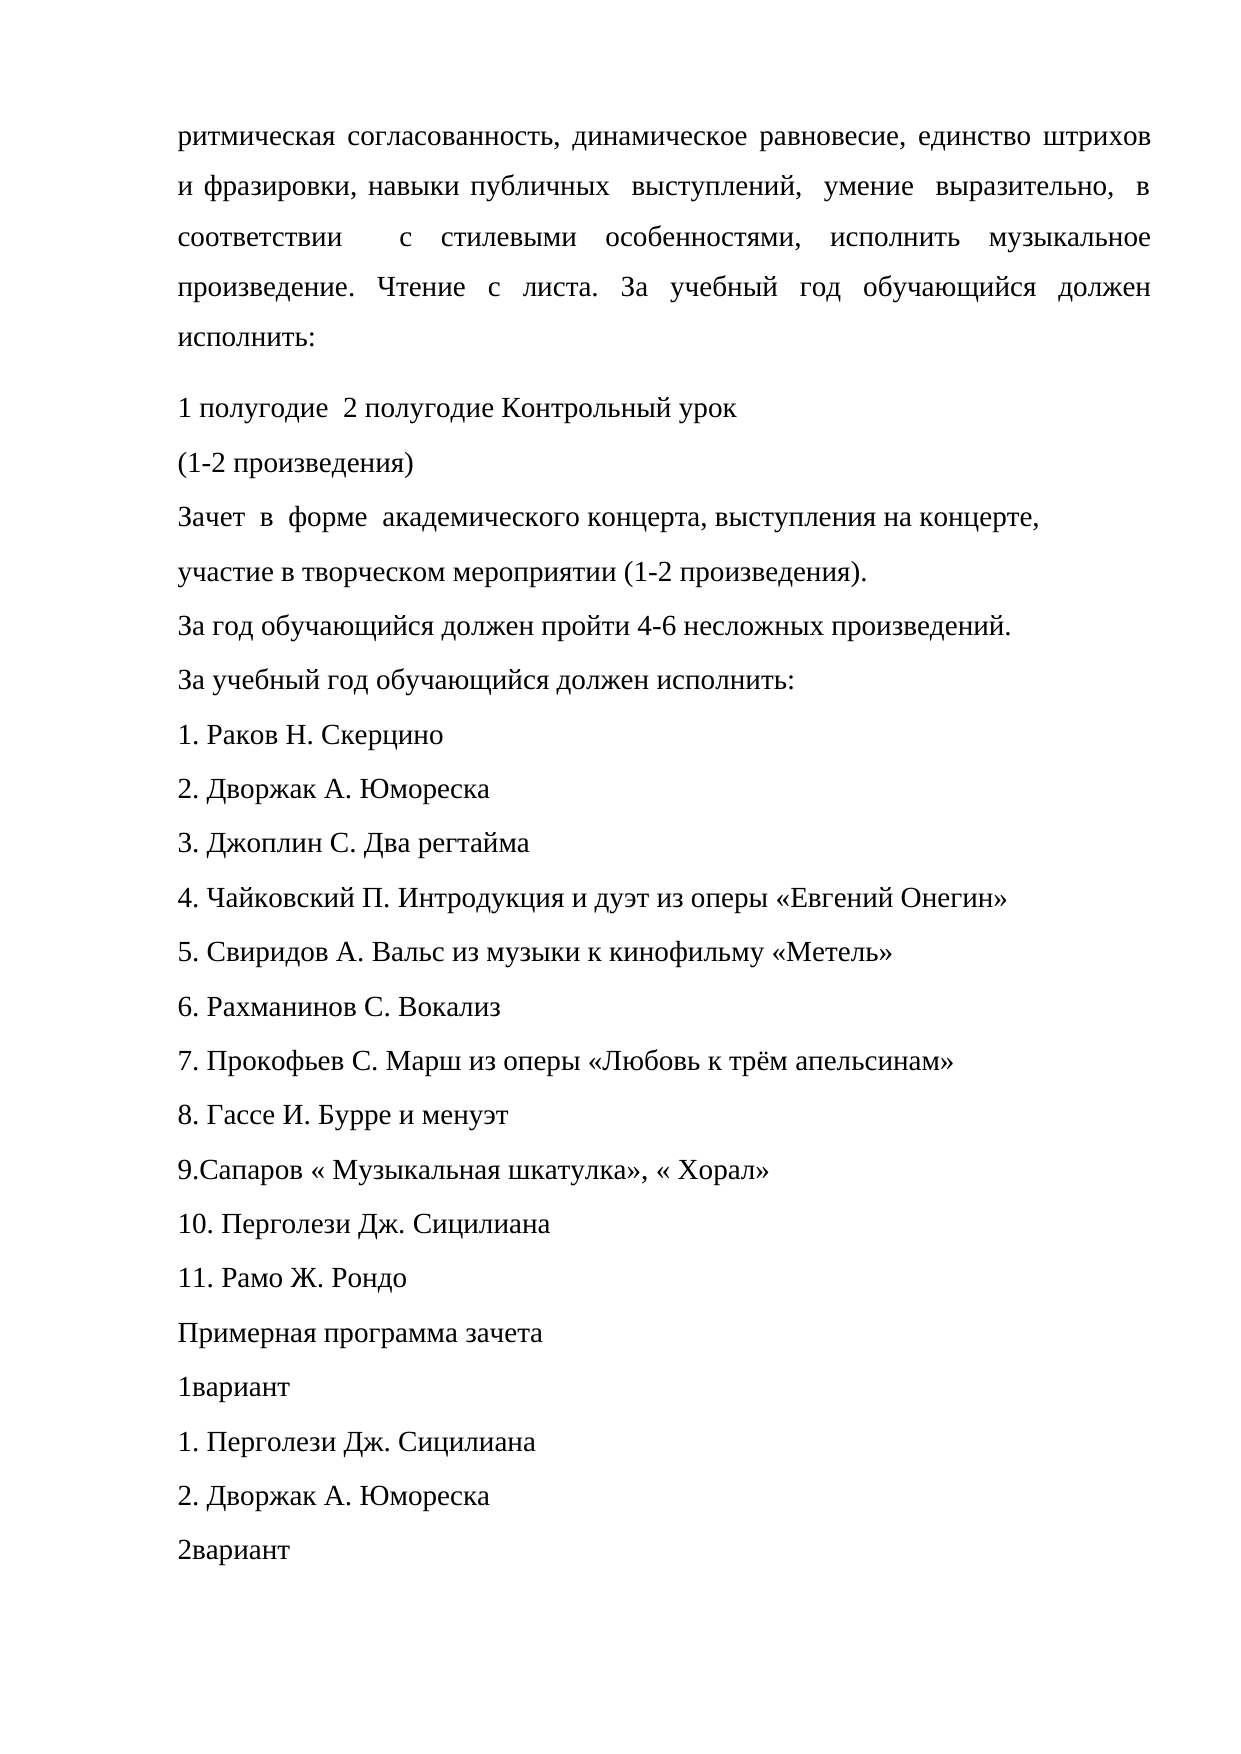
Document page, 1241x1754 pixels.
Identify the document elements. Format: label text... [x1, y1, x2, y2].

text 1вариант [177, 1369, 1152, 1403]
text участие в творческом мероприятии (1-2 произведения). [177, 554, 1152, 587]
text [177, 118, 1152, 353]
text За учебный год обучающийся должен исполнить: [177, 662, 1152, 696]
text 1 полугодие 2 полугодие Контрольный урок [177, 391, 1152, 424]
text 5. Свиридов А. Вальс из музыки к кинофильму «Метель» [177, 934, 1152, 968]
text Зачет в форме академического концерта, выступления на концерте, [177, 499, 1152, 533]
text 2. Дворжак А. Юмореска [177, 771, 1152, 805]
text 3. Джоплин С. Два регтайма [177, 826, 1152, 859]
text 9.Сапаров « Музыкальная шкатулка», « Хорал» [177, 1152, 1152, 1185]
text 4. Чайковский П. Интродукция и дуэт из оперы «Евгений Онегин» [177, 880, 1152, 913]
text 8. Гассе И. Бурре и менуэт [177, 1097, 1152, 1131]
text 11. Рамо Ж. Рондо [177, 1261, 1152, 1294]
text 7. Прокофьев С. Марш из оперы «Любовь к трём апельсинам» [177, 1043, 1152, 1077]
text 2вариант [177, 1532, 1152, 1566]
text 6. Рахманинов С. Вокализ [177, 989, 1152, 1022]
text 10. Перголези Дж. Сицилиана [177, 1206, 1152, 1240]
text За год обучающийся должен пройти 4-6 несложных произведений. [177, 608, 1152, 642]
text 1. Перголези Дж. Сицилиана [177, 1424, 1152, 1457]
text (1-2 произведения) [177, 445, 1152, 478]
text Примерная программа зачета [177, 1315, 1152, 1348]
text 2. Дворжак А. Юмореска [177, 1478, 1152, 1512]
text 1. Раков Н. Скерцино [177, 717, 1152, 750]
